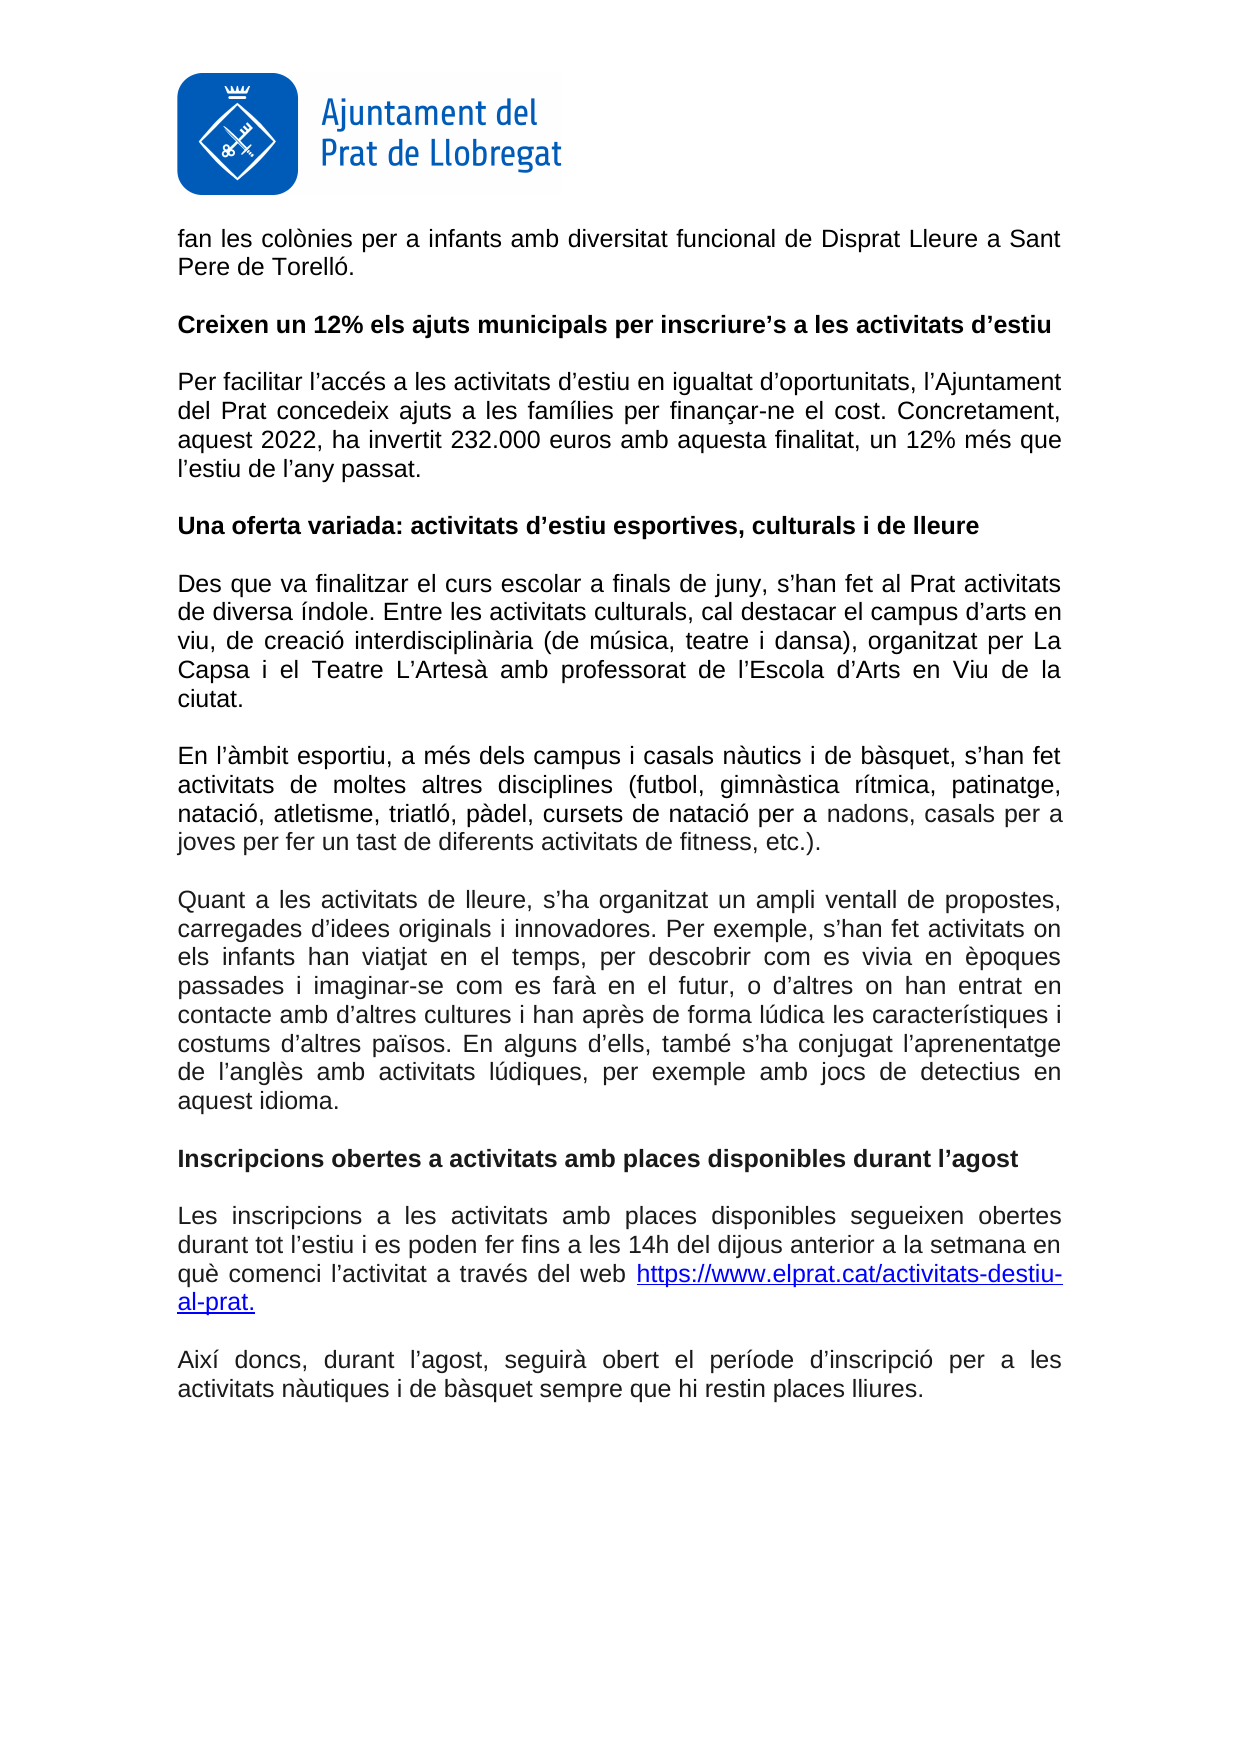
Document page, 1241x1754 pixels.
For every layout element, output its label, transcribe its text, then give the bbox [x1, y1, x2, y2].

text Així doncs, durant l’agost, seguirà obert el període d’inscripció per a les activitats nàutiques i de bàsquet sempre que hi restin places lliures. [177, 1345, 1063, 1402]
text Creixen un 12% els ajuts municipals per inscriure’s a les activitats d’estiu [177, 310, 1063, 338]
text Inscripcions obertes a activitats amb places disponibles durant l’agost [177, 1143, 1063, 1172]
text En l’àmbit esportiu, a més dels campus i casals nàutics i de bàsquet, s’han fet activitats de moltes altres disciplines (futbol, gimnàstica rítmica, patinatge, natació, atletisme, triatló, pàdel, cursets de natació per a nadons, casals per a joves per fer un tast de diferents activitats de fitness, etc.). [177, 741, 1063, 856]
text Per facilitar l’accés a les activitats d’estiu en igualtat d’oportunitats, l’Ajuntament del Prat concedeix ajuts a les famílies per finançar-ne el cost. Concretament, aquest 2022, ha invertit 232.000 euros amb aquesta finalitat, un 12% més que l’estiu de l’any passat. [177, 367, 1063, 482]
text Quant a les activitats de lleure, s’ha organitzat un ampli ventall de propostes, carregades d’idees originals i innovadores. Per exemple, s’han fet activitats on els infants han viatjat en el temps, per descobrir com es vivia en èpoques passades i imaginar-se com es farà en el futur, o d’altres on han entrat en contacte amb d’altres cultures i han après de forma lúdica les característiques i costums d’altres països. En alguns d’ells, també s’ha conjugat l’aprenentatge de l’anglès amb activitats lúdiques, per exemple amb jocs de detectius en aquest idioma. [177, 885, 1063, 1115]
text Una oferta variada: activitats d’estiu esportives, culturals i de lleure [177, 511, 1063, 540]
text Les inscripcions a les activitats amb places disponibles segueixen obertes durant tot l’estiu i es poden fer fins a les 14h del dijous anterior a la setmana en què comenci l’activitat a través del web https://www.elprat.cat/activitats-destiu-al-prat. [177, 1201, 1063, 1316]
text Des que va finalitzar el curs escolar a finals de juny, s’han fet al Prat activitats de diversa índole. Entre les activitats culturals, cal destacar el campus d’arts en viu, de creació interdisciplinària (de música, teatre i dansa), organitzat per La Capsa i el Teatre L’Artesà amb professorat de l’Escola d’Arts en Viu de la ciutat. [177, 568, 1063, 712]
picture [177, 73, 562, 195]
